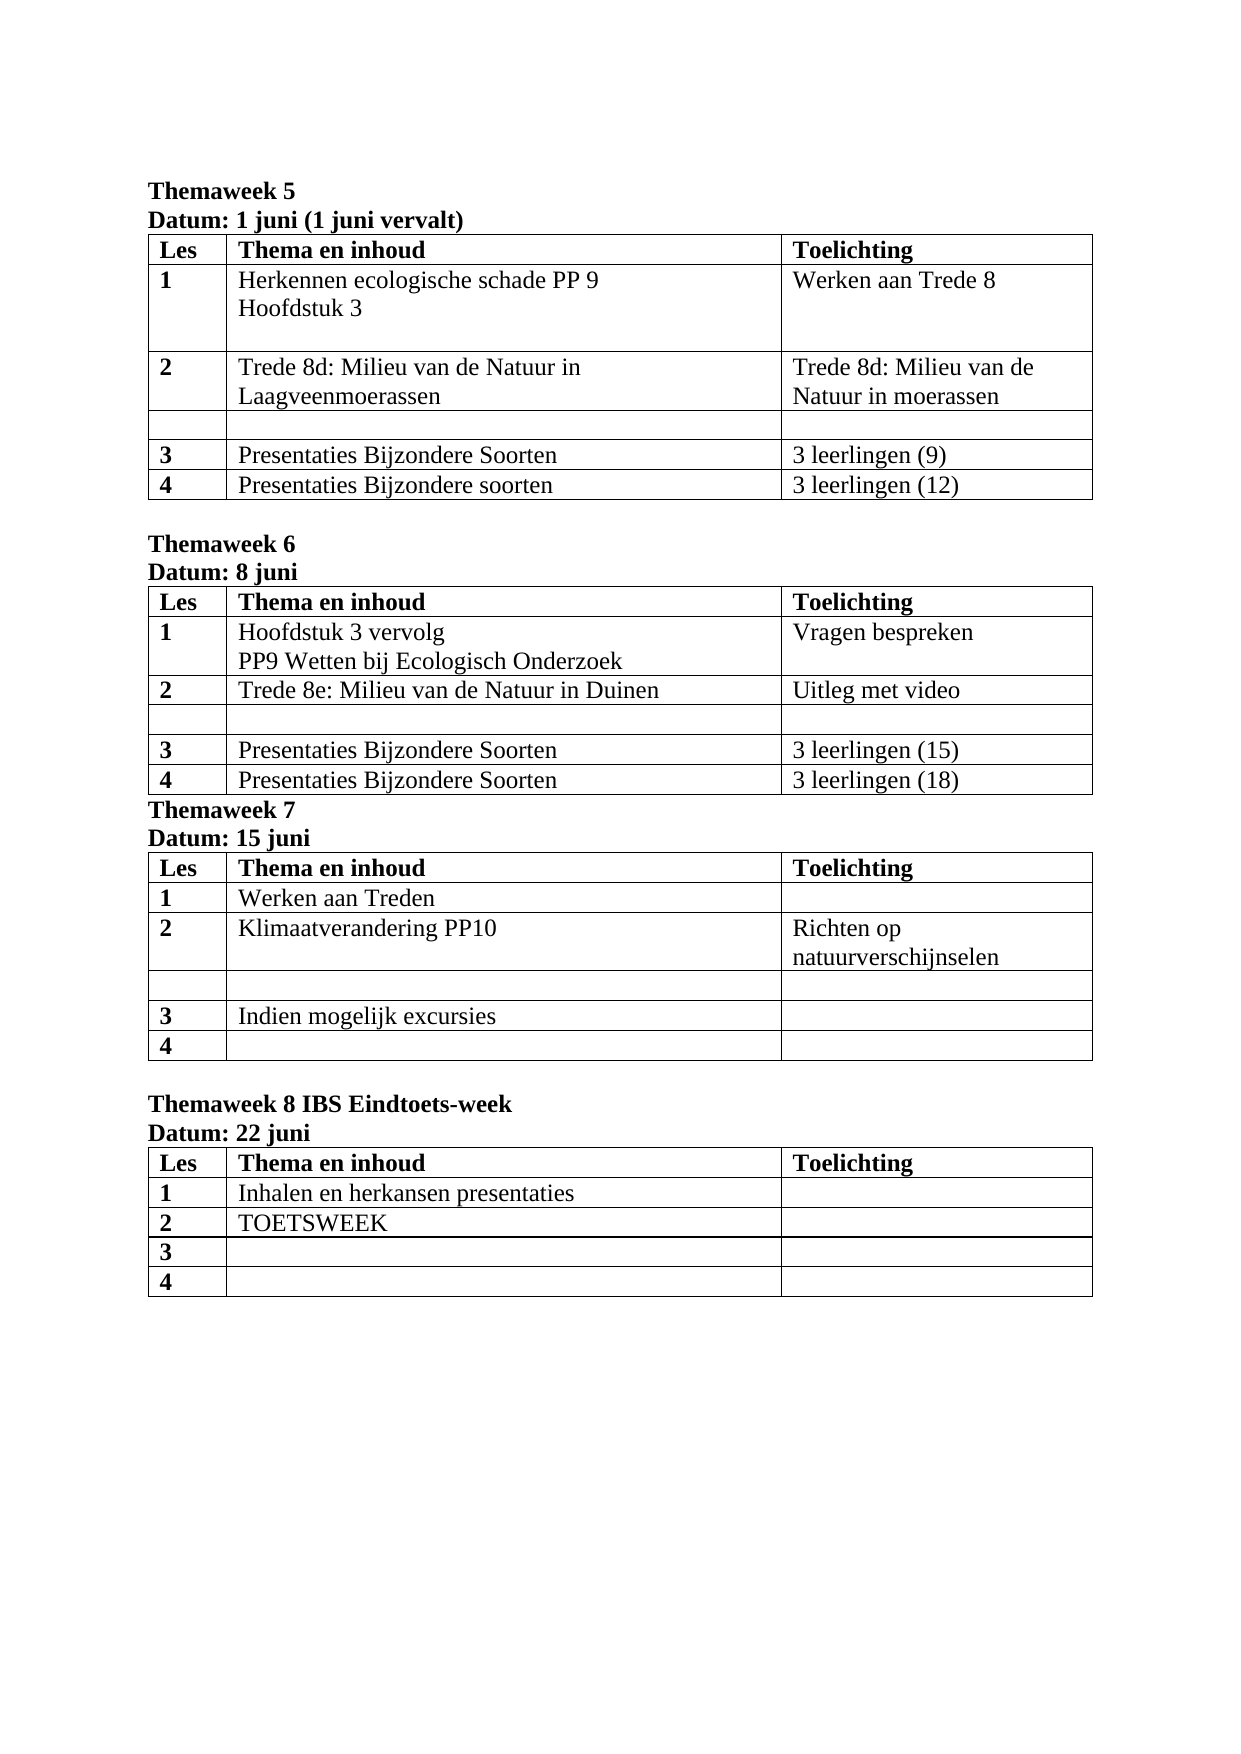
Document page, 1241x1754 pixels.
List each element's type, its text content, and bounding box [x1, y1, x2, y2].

table_cell 1 [149, 883, 226, 912]
text Datum: 22 juni [148, 1118, 1093, 1147]
table_cell [227, 971, 781, 1000]
table_header Toelichting [782, 587, 1092, 616]
table_cell 2 [149, 676, 226, 704]
table_cell Richten op natuurverschijnselen [782, 913, 1092, 970]
text Datum: 8 juni [148, 557, 1093, 586]
table_cell TOETSWEEK [227, 1208, 781, 1236]
table_cell Trede 8d: Milieu van de Natuur in moerassen [782, 352, 1092, 409]
table_header Les [149, 235, 226, 264]
table_cell [227, 411, 781, 439]
text Datum: 15 juni [148, 823, 1093, 852]
table_cell 3 leerlingen (9) [782, 440, 1092, 469]
table_cell [782, 883, 1092, 912]
table_cell Hoofdstuk 3 vervolg PP9 Wetten bij Ecologisch Onderzoek [227, 617, 781, 674]
table_cell [782, 1178, 1092, 1207]
table_cell 3 leerlingen (15) [782, 735, 1092, 764]
table_cell Presentaties Bijzondere Soorten [227, 735, 781, 764]
table_cell [227, 705, 781, 734]
table_cell Trede 8e: Milieu van de Natuur in Duinen [227, 676, 781, 704]
table_cell [782, 705, 1092, 734]
table_cell [782, 1267, 1092, 1296]
text Themaweek 5 [148, 176, 1093, 205]
table_cell Werken aan Treden [227, 883, 781, 912]
table_header Les [149, 587, 226, 616]
table_cell Vragen bespreken [782, 617, 1092, 674]
table_cell [227, 1031, 781, 1060]
table_cell Uitleg met video [782, 676, 1092, 704]
text Themaweek 7 [148, 795, 1093, 823]
table_cell 4 [149, 1031, 226, 1060]
text Themaweek 8 IBS Eindtoets-week [148, 1089, 1093, 1118]
table_header Toelichting [782, 1148, 1092, 1177]
table_cell 3 leerlingen (18) [782, 765, 1092, 794]
table_header Les [149, 1148, 226, 1177]
table_cell Inhalen en herkansen presentaties [227, 1178, 781, 1207]
table_header Thema en inhoud [227, 235, 781, 264]
table_header Toelichting [782, 853, 1092, 882]
table_cell Trede 8d: Milieu van de Natuur in Laagveenmoerassen [227, 352, 781, 409]
table_header Thema en inhoud [227, 853, 781, 882]
table_cell Presentaties Bijzondere soorten [227, 470, 781, 499]
table_header Toelichting [782, 235, 1092, 264]
table_cell 2 [149, 913, 226, 970]
table_cell 4 [149, 765, 226, 794]
table_cell 1 [149, 1178, 226, 1207]
table_cell [227, 1238, 781, 1266]
table_cell 3 [149, 440, 226, 469]
table_cell Werken aan Trede 8 [782, 265, 1092, 351]
table_cell 3 [149, 1001, 226, 1030]
table_header Thema en inhoud [227, 1148, 781, 1177]
table_cell [149, 411, 226, 439]
table_cell [227, 1267, 781, 1296]
table_cell 3 [149, 735, 226, 764]
table_cell [782, 1238, 1092, 1266]
text Themaweek 6 [148, 529, 1093, 557]
table_cell 3 leerlingen (12) [782, 470, 1092, 499]
table_header Les [149, 853, 226, 882]
table_cell Presentaties Bijzondere Soorten [227, 440, 781, 469]
table_cell [782, 411, 1092, 439]
table_cell Herkennen ecologische schade PP 9 Hoofdstuk 3 [227, 265, 781, 351]
table_cell 2 [149, 1208, 226, 1236]
table_cell [149, 705, 226, 734]
table_cell 4 [149, 470, 226, 499]
table_cell 1 [149, 265, 226, 351]
table_cell 4 [149, 1267, 226, 1296]
table_cell [782, 1208, 1092, 1236]
table_cell 3 [149, 1238, 226, 1266]
table_cell [149, 971, 226, 1000]
table_cell Presentaties Bijzondere Soorten [227, 765, 781, 794]
text Datum: 1 juni (1 juni vervalt) [148, 205, 1093, 234]
table_cell [782, 971, 1092, 1000]
table_header Thema en inhoud [227, 587, 781, 616]
table_cell 1 [149, 617, 226, 674]
table_cell [782, 1001, 1092, 1030]
table_cell Klimaatverandering PP10 [227, 913, 781, 970]
table_cell [782, 1031, 1092, 1060]
table_cell 2 [149, 352, 226, 409]
table_cell Indien mogelijk excursies [227, 1001, 781, 1030]
